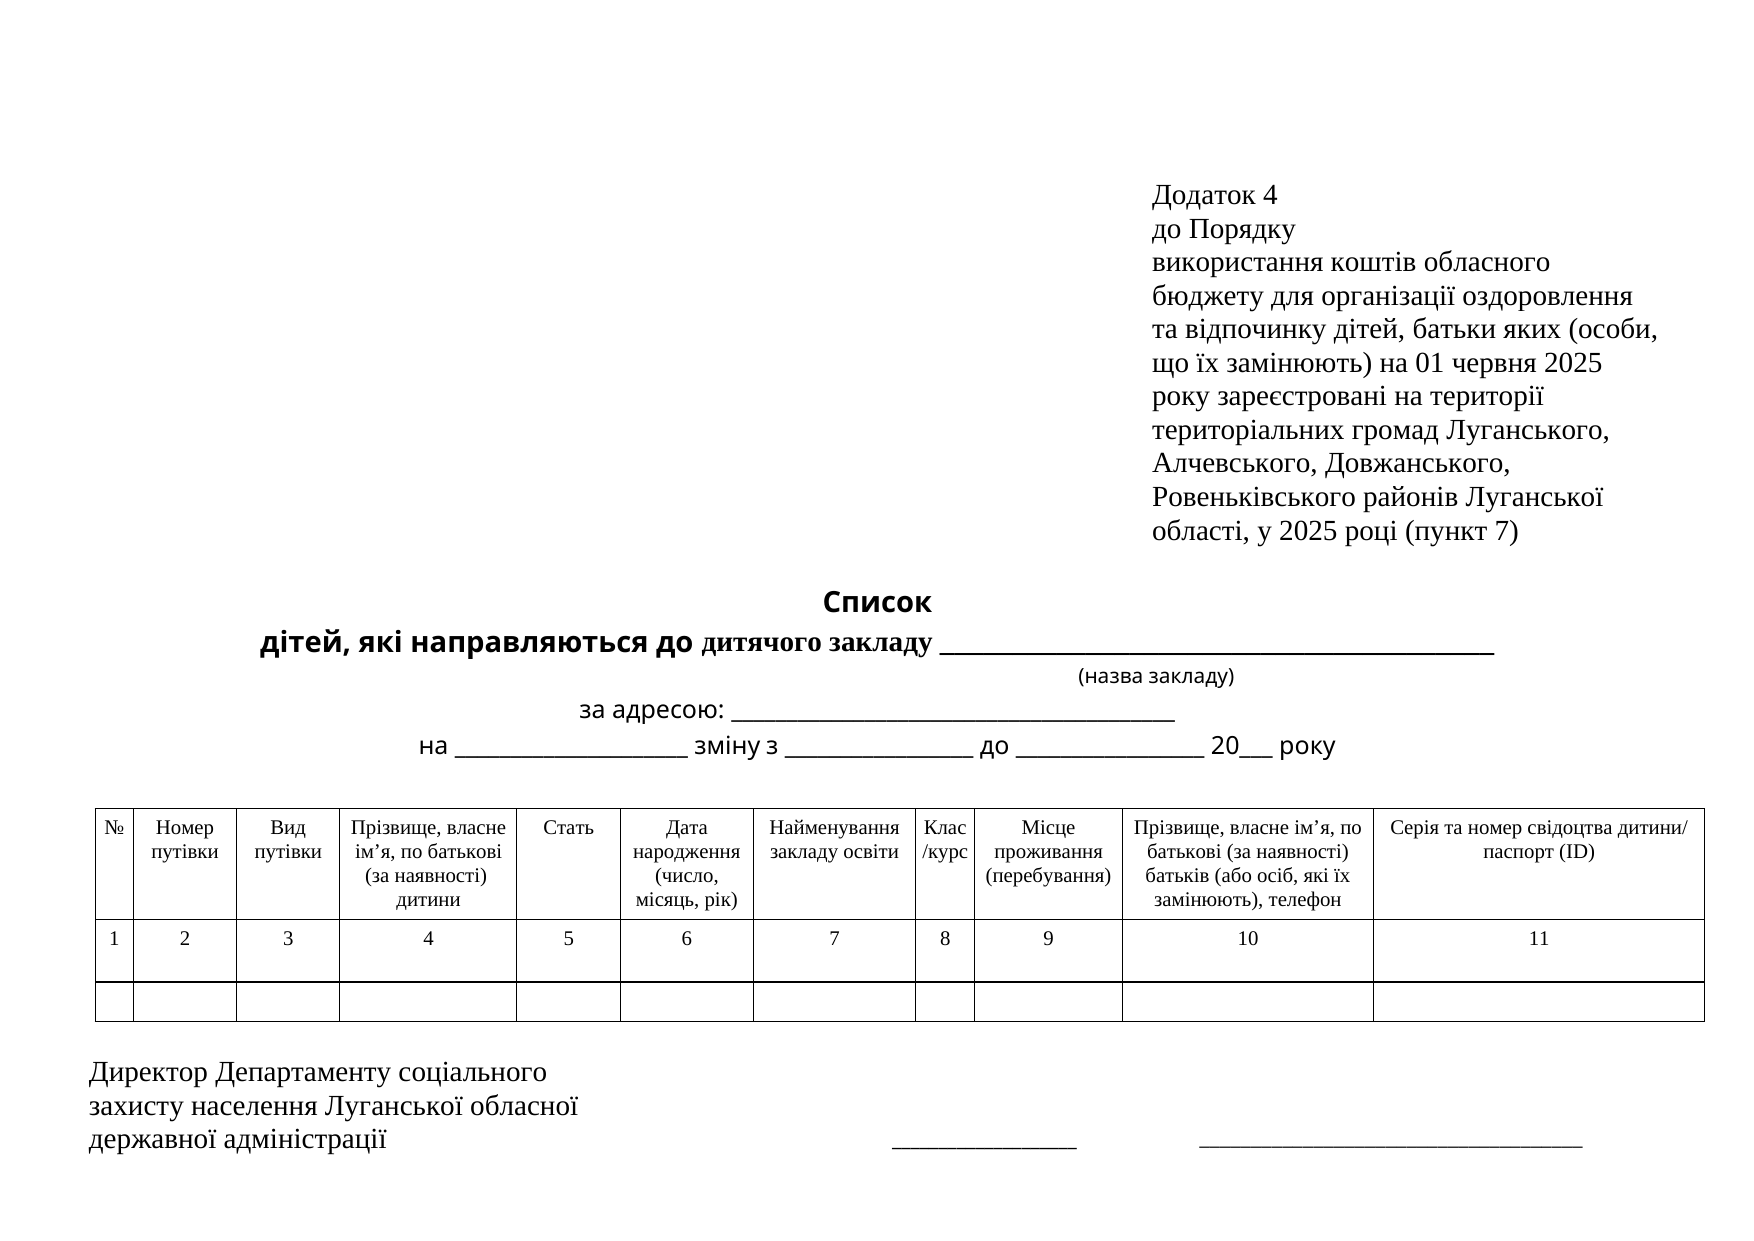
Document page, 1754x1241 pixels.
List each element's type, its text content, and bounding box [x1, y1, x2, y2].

table_cell 4 [340, 920, 516, 981]
table_cell [621, 983, 753, 1021]
table_cell 8 [916, 920, 974, 981]
table_header Прізвище, власне ім’я, по батькові (за наявності) батьків (або осіб, які їх замінюють), телефон [1123, 809, 1373, 919]
table_cell [96, 983, 133, 1021]
text до Порядку [1188, 211, 1665, 244]
text за адресою: ________________________________________ [89, 692, 1665, 726]
table_header Клас/курс [916, 809, 974, 919]
table_cell [1123, 983, 1373, 1021]
table_header № [96, 809, 133, 919]
text Список дітей, які направляються до дитячого закладу ______________________________________ [89, 582, 1665, 661]
table_cell [517, 983, 620, 1021]
table_cell 3 [237, 920, 339, 981]
text (назва закладу) [89, 661, 1665, 689]
text Директор Департаменту соціального [89, 1054, 1665, 1088]
table_cell 5 [517, 920, 620, 981]
table_cell [134, 983, 236, 1021]
table_header Найменування закладу освіти [754, 809, 915, 919]
text захисту населення Луганської обласної [89, 1088, 1665, 1121]
table_header Дата народження (число, місяць, рік) [621, 809, 753, 919]
table_cell [754, 983, 915, 1021]
table_cell 1 [96, 920, 133, 981]
table_header Cерія та номер свідоцтва дитини/ паспорт (ID) [1374, 809, 1704, 919]
table_cell 6 [621, 920, 753, 981]
text до Порядку [1152, 211, 1181, 244]
table_cell 7 [754, 920, 915, 981]
text державної адміністрації ____________________ _____________________________________ [89, 1121, 1665, 1155]
table_header Місце проживання (перебування) [975, 809, 1122, 919]
table_header Вид путівки [237, 809, 339, 919]
table_header Прізвище, власне ім’я, по батькові (за наявності) дитини [340, 809, 516, 919]
table_cell 10 [1123, 920, 1373, 981]
table_header Стать [517, 809, 620, 919]
table_cell 11 [1374, 920, 1704, 981]
table_cell [340, 983, 516, 1021]
text Додаток 4 [1152, 177, 1665, 211]
table_cell 9 [975, 920, 1122, 981]
table_cell [1374, 983, 1704, 1021]
table_cell [916, 983, 974, 1021]
table_cell [975, 983, 1122, 1021]
table_cell 2 [134, 920, 236, 981]
text використання коштів обласного бюджету для організації оздоровлення та відпочинку дітей, батьки яких (особи, що їх замінюють) на 01 червня 2025 року зареєстровані на території територіальних громад Луганського, Алчевського, Довжанського, Ровеньківського районів Луганської області, у 2025 році (пункт 7) [1152, 244, 1665, 546]
table_header Номер путівки [134, 809, 236, 919]
table_cell [237, 983, 339, 1021]
text на _____________________ зміну з _________________ до _________________ 20___ року [89, 728, 1665, 762]
